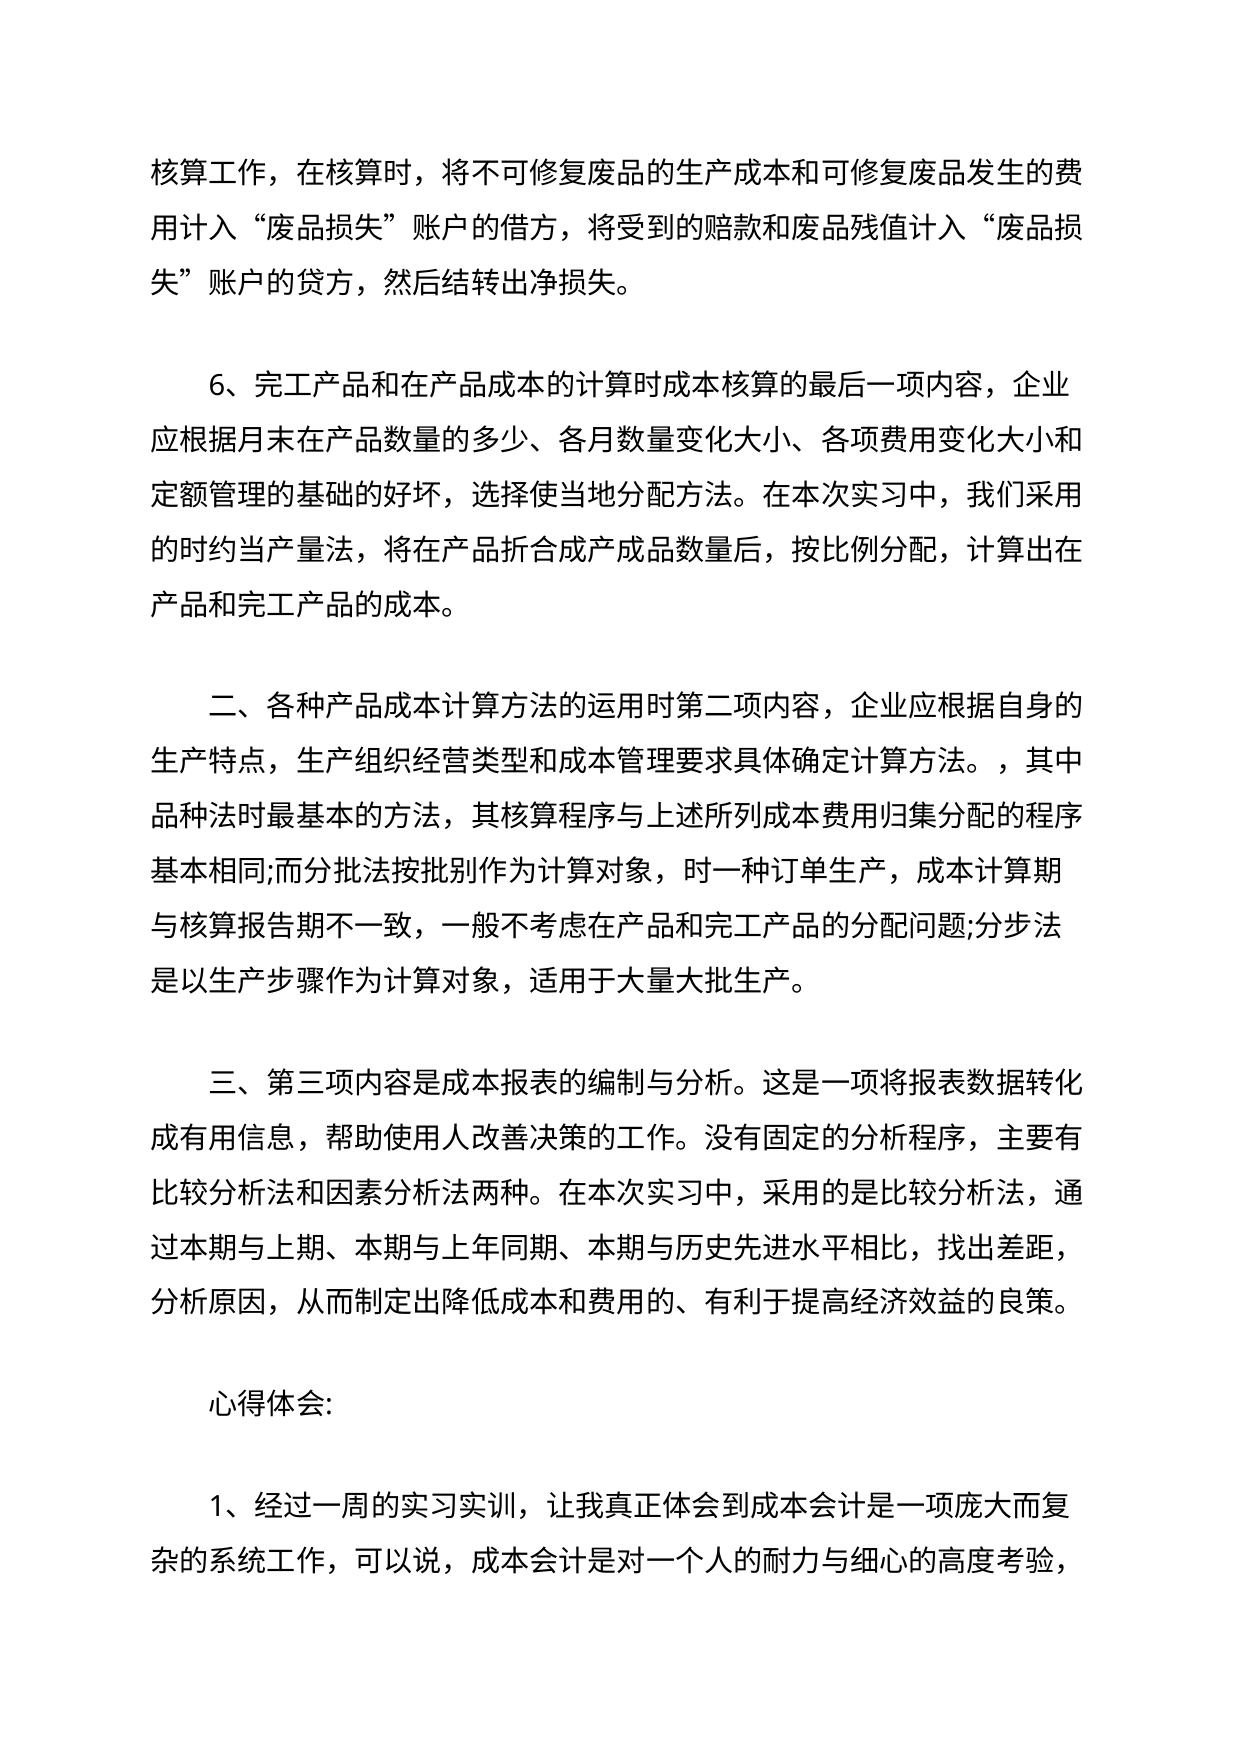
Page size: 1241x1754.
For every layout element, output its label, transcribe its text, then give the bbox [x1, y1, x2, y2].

text 心得体会: [150, 1381, 1090, 1423]
text 三、第三项内容是成本报表的编制与分析。这是一项将报表数据转化成有用信息，帮助使用人改善决策的工作。没有固定的分析程序，主要有比较分析法和因素分析法两种。在本次实习中，采用的是比较分析法，通过本期与上期、本期与上年同期、本期与历史先进水平相比，找出差距，分析原因，从而制定出降低成本和费用的、有利于提高经济效益的良策。 [150, 1059, 1090, 1321]
text 二、各种产品成本计算方法的运用时第二项内容，企业应根据自身的生产特点，生产组织经营类型和成本管理要求具体确定计算方法。，其中品种法时最基本的方法，其核算程序与上述所列成本费用归集分配的程序基本相同;而分批法按批别作为计算对象，时一种订单生产，成本计算期与核算报告期不一致，一般不考虑在产品和完工产品的分配问题;分步法是以生产步骤作为计算对象，适用于大量大批生产。 [150, 683, 1090, 1000]
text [150, 1483, 1090, 1580]
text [150, 150, 1090, 302]
text 6、完工产品和在产品成本的计算时成本核算的最后一项内容，企业应根据月末在产品数量的多少、各月数量变化大小、各项费用变化大小和定额管理的基础的好坏，选择使当地分配方法。在本次实习中，我们采用的时约当产量法，将在产品折合成产成品数量后，按比例分配，计算出在产品和完工产品的成本。 [150, 362, 1090, 623]
